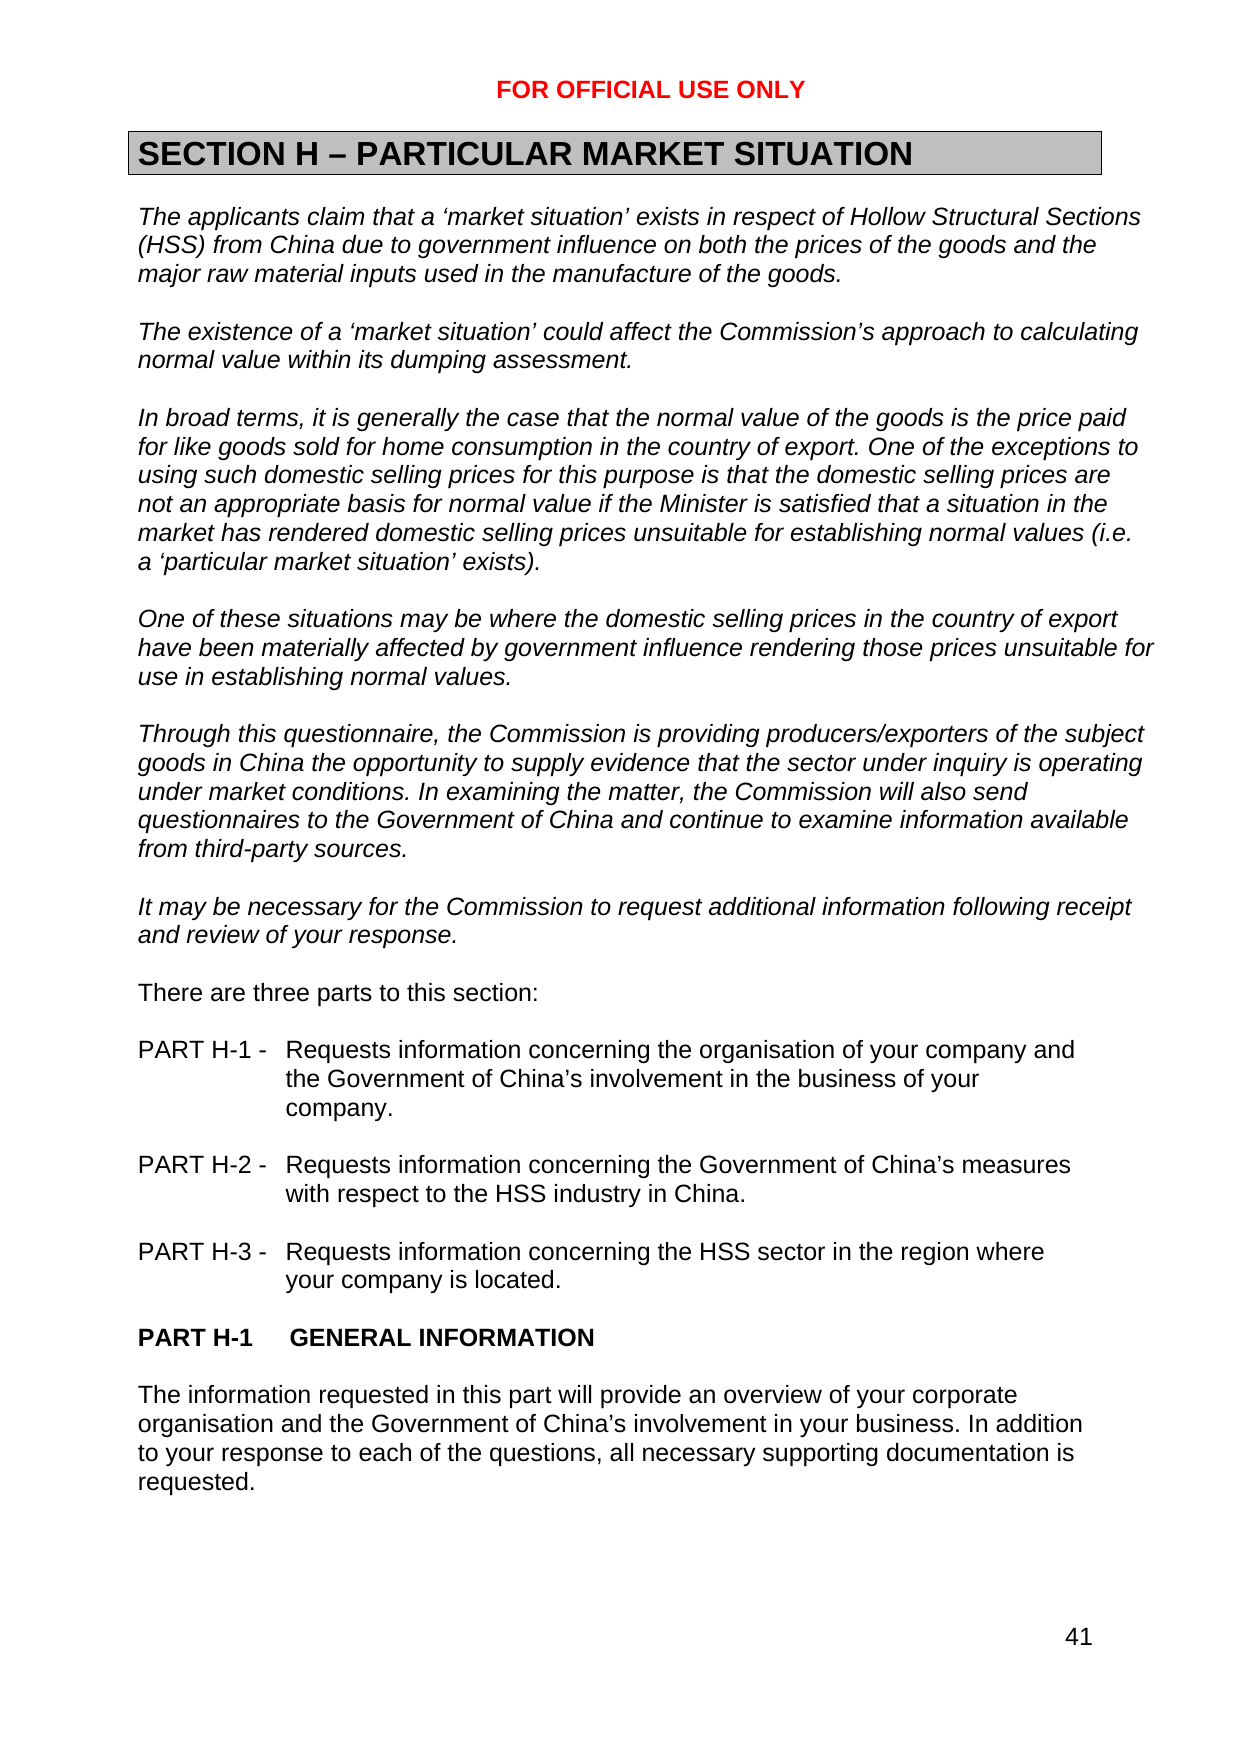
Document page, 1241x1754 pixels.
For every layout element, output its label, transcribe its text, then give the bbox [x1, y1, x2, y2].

text PART H-3 - Requests information concerning the HSS sector in the region where your company is located. [138, 1237, 1093, 1294]
subtitle PART H-1 General information [138, 1323, 1093, 1352]
text Through this questionnaire, the Commission is providing producers/exporters of the subject goods in China the opportunity to supply evidence that the sector under inquiry is operating under market conditions. In examining the matter, the Commission will also send questionnaires to the Government of China and continue to examine information available from third-party sources. [138, 719, 1163, 863]
text PART H-2 - Requests information concerning the Government of China’s measures with respect to the HSS industry in China. [138, 1150, 1093, 1208]
text One of these situations may be where the domestic selling prices in the country of export have been materially affected by government influence rendering those prices unsuitable for use in establishing normal values. [138, 604, 1163, 690]
text The existence of a ‘market situation’ could affect the Commission’s approach to calculating normal value within its dumping assessment. [138, 317, 1149, 374]
text The information requested in this part will provide an overview of your corporate organisation and the Government of China’s involvement in your business. In addition to your response to each of the questions, all necessary supporting documentation is requested. [138, 1380, 1093, 1495]
text The applicants claim that a ‘market situation’ exists in respect of Hollow Structural Sections (HSS) from China due to government influence on both the prices of the goods and the major raw material inputs used in the manufacture of the goods. [138, 202, 1163, 288]
subtitle SECTION H – PARTICULAR MARKET SITUATION [129, 132, 1101, 174]
text It may be necessary for the Commission to request additional information following receipt and review of your response. [138, 892, 1163, 949]
text There are three parts to this section: [138, 978, 1093, 1007]
text PART H-1 - Requests information concerning the organisation of your company and the Government of China’s involvement in the business of your company. [138, 1035, 1093, 1122]
text In broad terms, it is generally the case that the normal value of the goods is the price paid for like goods sold for home consumption in the country of export. One of the exceptions to using such domestic selling prices for this purpose is that the domestic selling prices are not an appropriate basis for normal value if the Minister is satisfied that a situation in the market has rendered domestic selling prices unsuitable for establishing normal values (i.e. a ‘particular market situation’ exists). [138, 403, 1149, 575]
